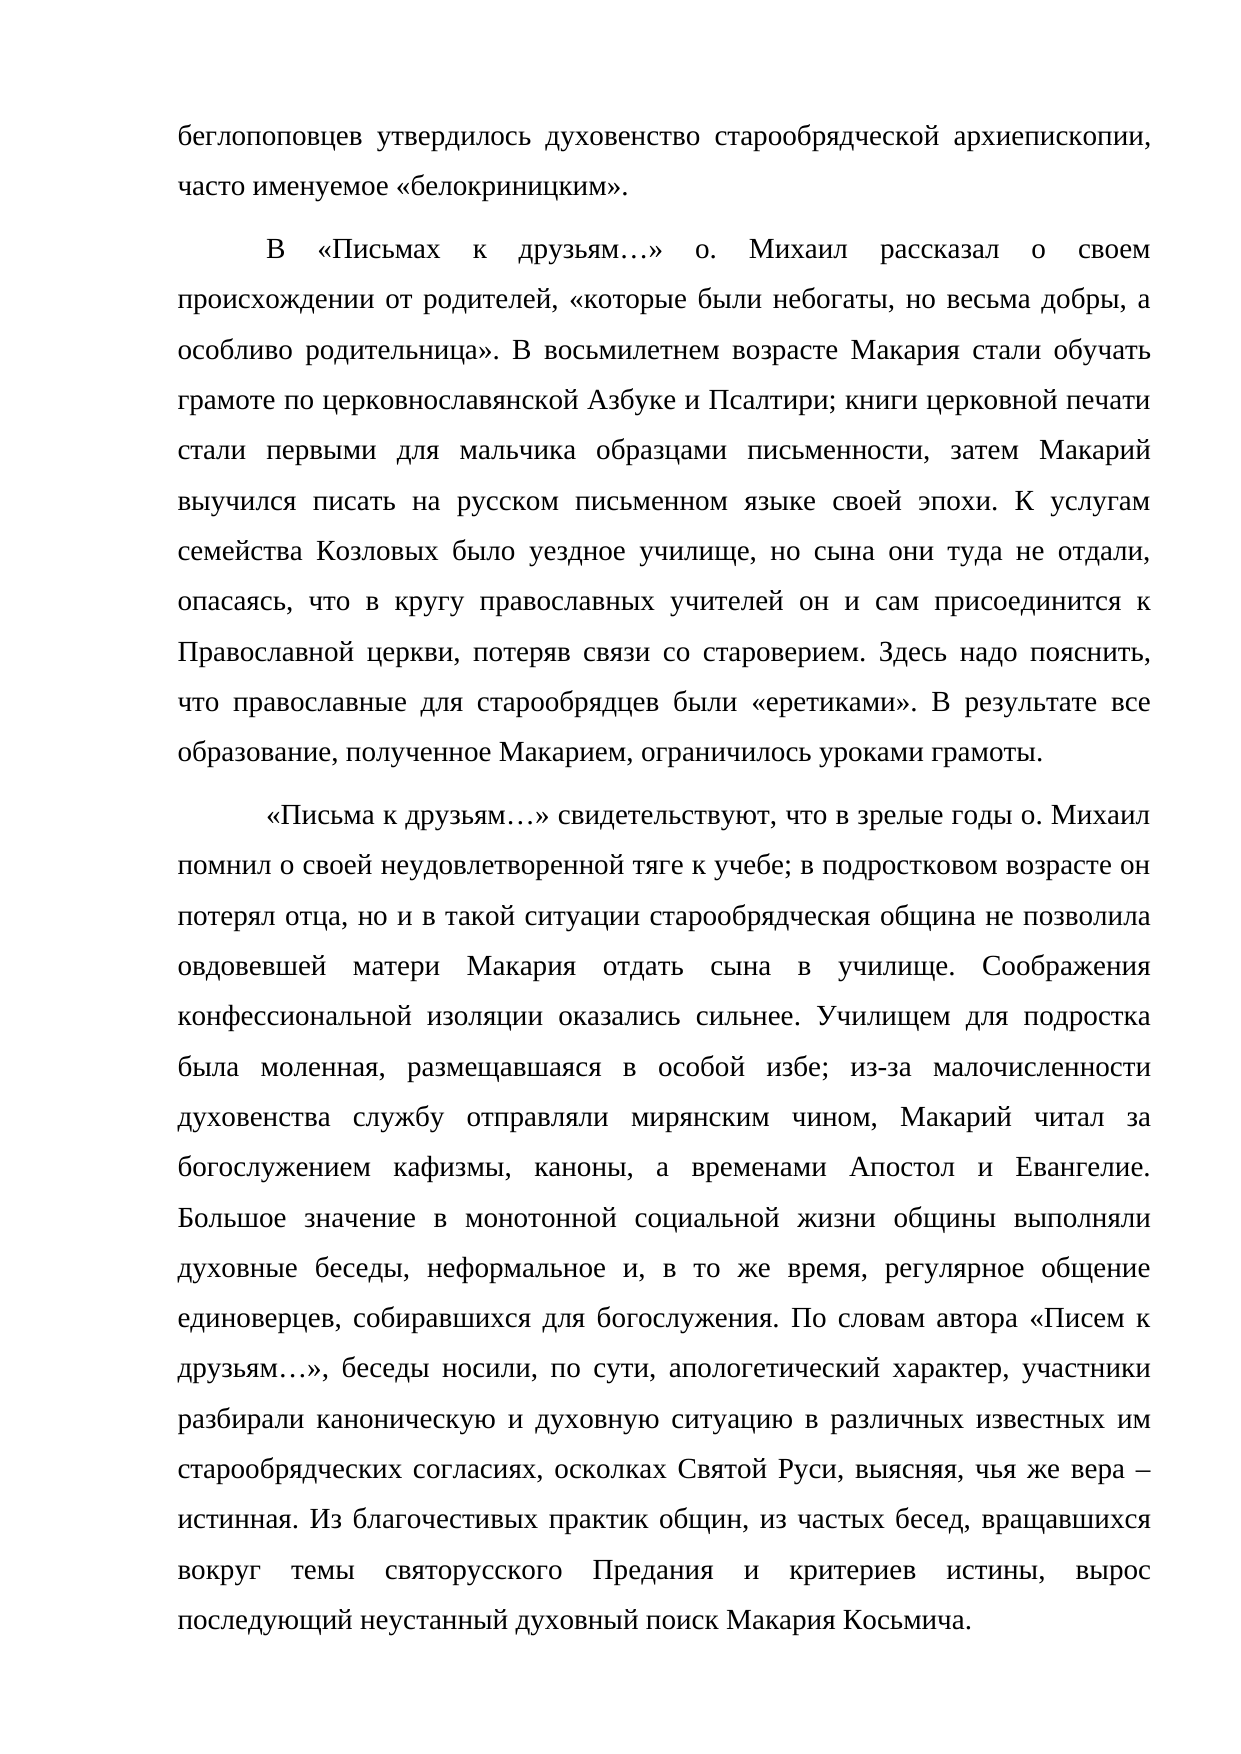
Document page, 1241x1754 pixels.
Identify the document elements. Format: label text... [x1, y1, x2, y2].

text «Письма к друзьям…» свидетельствуют, что в зрелые годы о. Михаил помнил о своей неудовлетворенной тяге к учебе; в подростковом возрасте он потерял отца, но и в такой ситуации старообрядческая община не позволила овдовевшей матери Макария отдать сына в училище. Соображения конфессиональной изоляции оказались сильнее. Училищем для подростка была моленная, размещавшаяся в особой избе; из-за малочисленности духовенства службу отправляли мирянским чином, Макарий читал за богослужением кафизмы, каноны, а временами Апостол и Евангелие. Большое значение в монотонной социальной жизни общины выполняли духовные беседы, неформальное и, в то же время, регулярное общение единоверцев, собиравшихся для богослужения. По словам автора «Писем к друзьям…», беседы носили, по сути, апологетический характер, участники разбирали каноническую и духовную ситуацию в различных известных им старообрядческих согласиях, осколках Святой Руси, выясняя, чья же вера – истинная. Из благочестивых практик общин, из частых бесед, вращавшихся вокруг темы святорусского Предания и критериев истины, вырос последующий неустанный духовный поиск Макария Косьмича. [177, 797, 1152, 1636]
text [177, 118, 1152, 202]
text В «Письмах к друзьям…» о. Михаил рассказал о своем происхождении от родителей, «которые были небогаты, но весьма добры, а особливо родительница». В восьмилетнем возрасте Макария стали обучать грамоте по церковнославянской Азбуке и Псалтири; книги церковной печати стали первыми для мальчика образцами письменности, затем Макарий выучился писать на русском письменном языке своей эпохи. К услугам семейства Козловых было уездное училище, но сына они туда не отдали, опасаясь, что в кругу православных учителей он и сам присоединится к Православной церкви, потеряв связи со староверием. Здесь надо пояснить, что православные для старообрядцев были «еретиками». В результате все образование, полученное Макарием, ограничилось уроками грамоты. [177, 231, 1152, 768]
